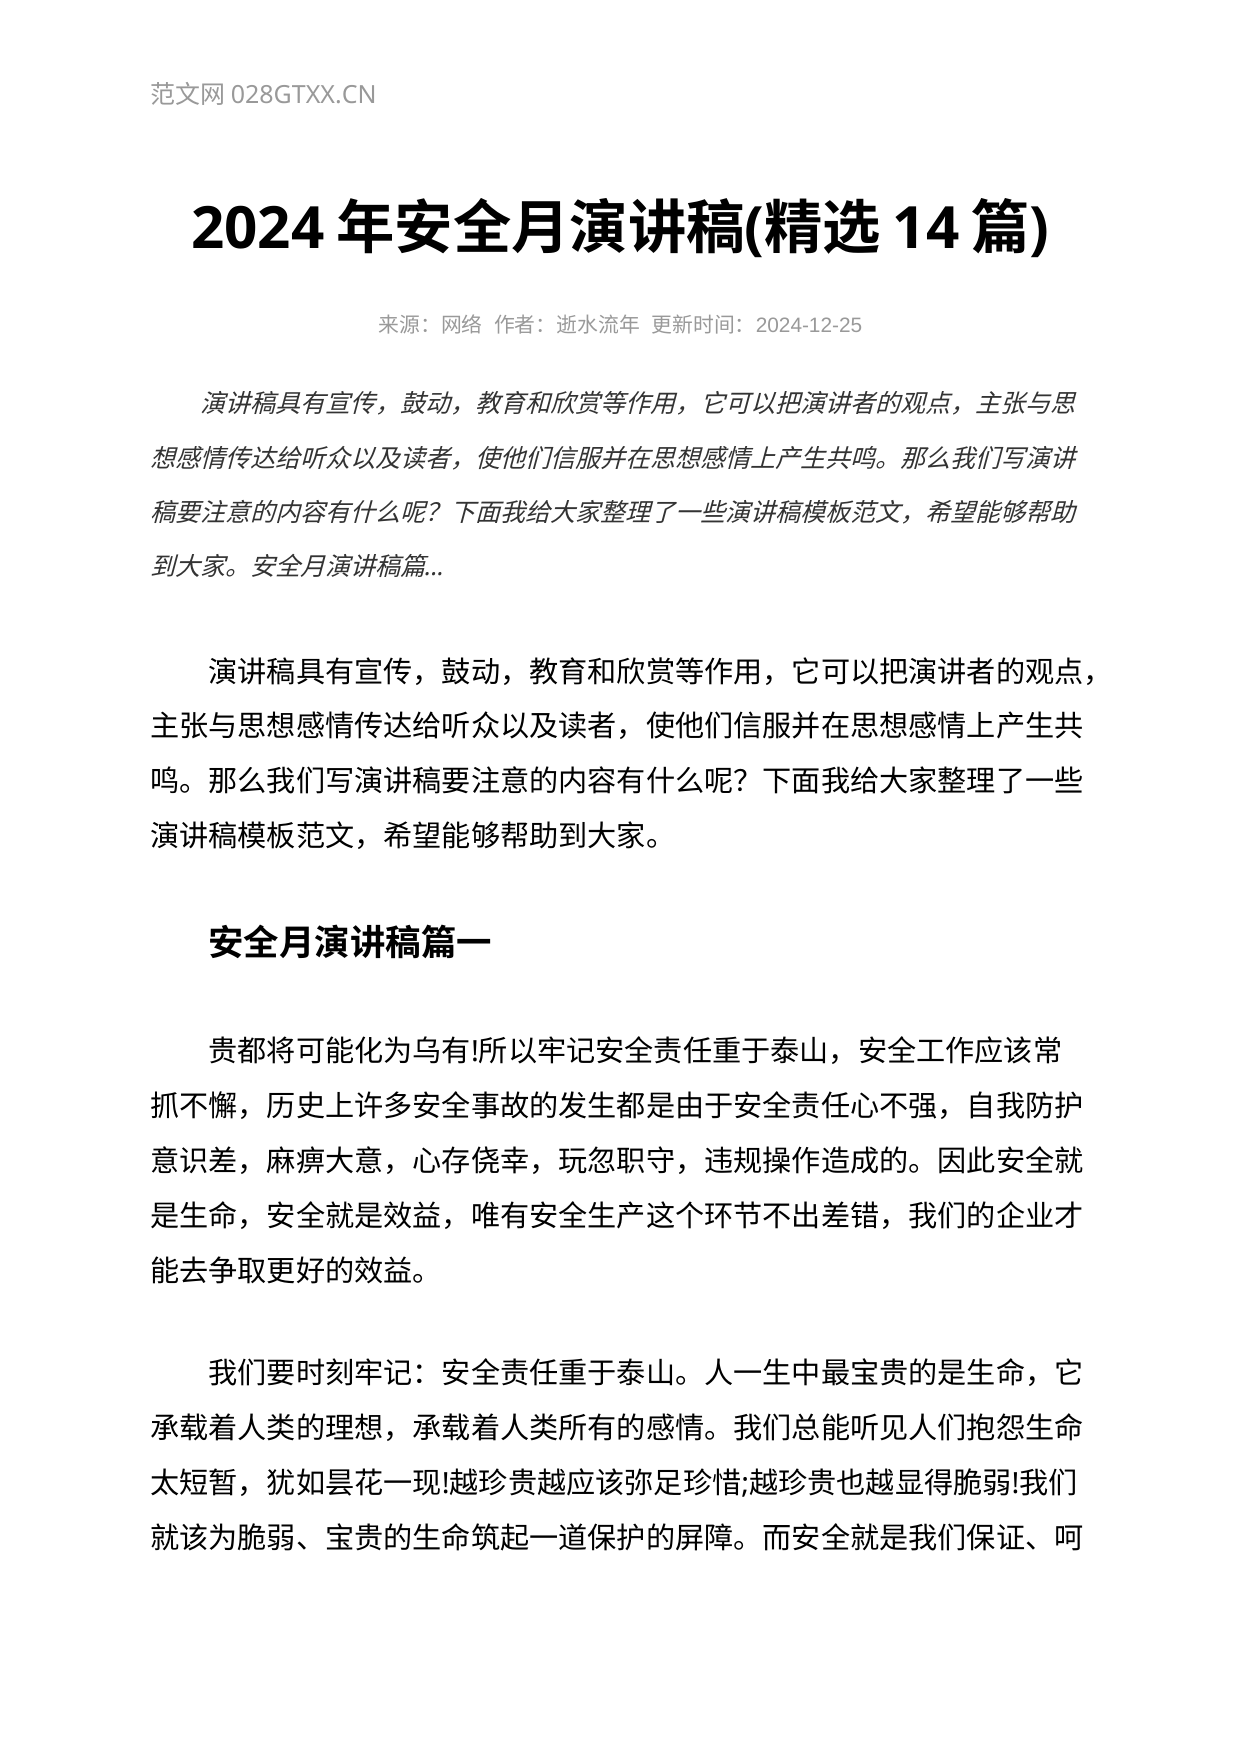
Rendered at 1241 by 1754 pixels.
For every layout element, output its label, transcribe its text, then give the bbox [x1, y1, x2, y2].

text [150, 1349, 1090, 1557]
text 贵都将可能化为乌有!所以牢记安全责任重于泰山，安全工作应该常抓不懈，历史上许多安全事故的发生都是由于安全责任心不强，自我防护意识差，麻痹大意，心存侥幸，玩忽职守，违规操作造成的。因此安全就是生命，安全就是效益，唯有安全生产这个环节不出差错，我们的企业才能去争取更好的效益。 [150, 1028, 1090, 1290]
text 安全月演讲稿篇一 [150, 914, 1090, 966]
text 演讲稿具有宣传，鼓动，教育和欣赏等作用，它可以把演讲者的观点，主张与思想感情传达给听众以及读者，使他们信服并在思想感情上产生共鸣。那么我们写演讲稿要注意的内容有什么呢？下面我给大家整理了一些演讲稿模板范文，希望能够帮助到大家。 [150, 648, 1090, 855]
subtitle 2024年安全月演讲稿(精选14篇) [150, 181, 1090, 266]
text 来源：网络 作者：逝水流年 更新时间：2024-12-25 [150, 313, 1090, 337]
text 演讲稿具有宣传，鼓动，教育和欣赏等作用，它可以把演讲者的观点，主张与思想感情传达给听众以及读者，使他们信服并在思想感情上产生共鸣。那么我们写演讲稿要注意的内容有什么呢？下面我给大家整理了一些演讲稿模板范文，希望能够帮助到大家。安全月演讲稿篇... [150, 384, 1090, 583]
